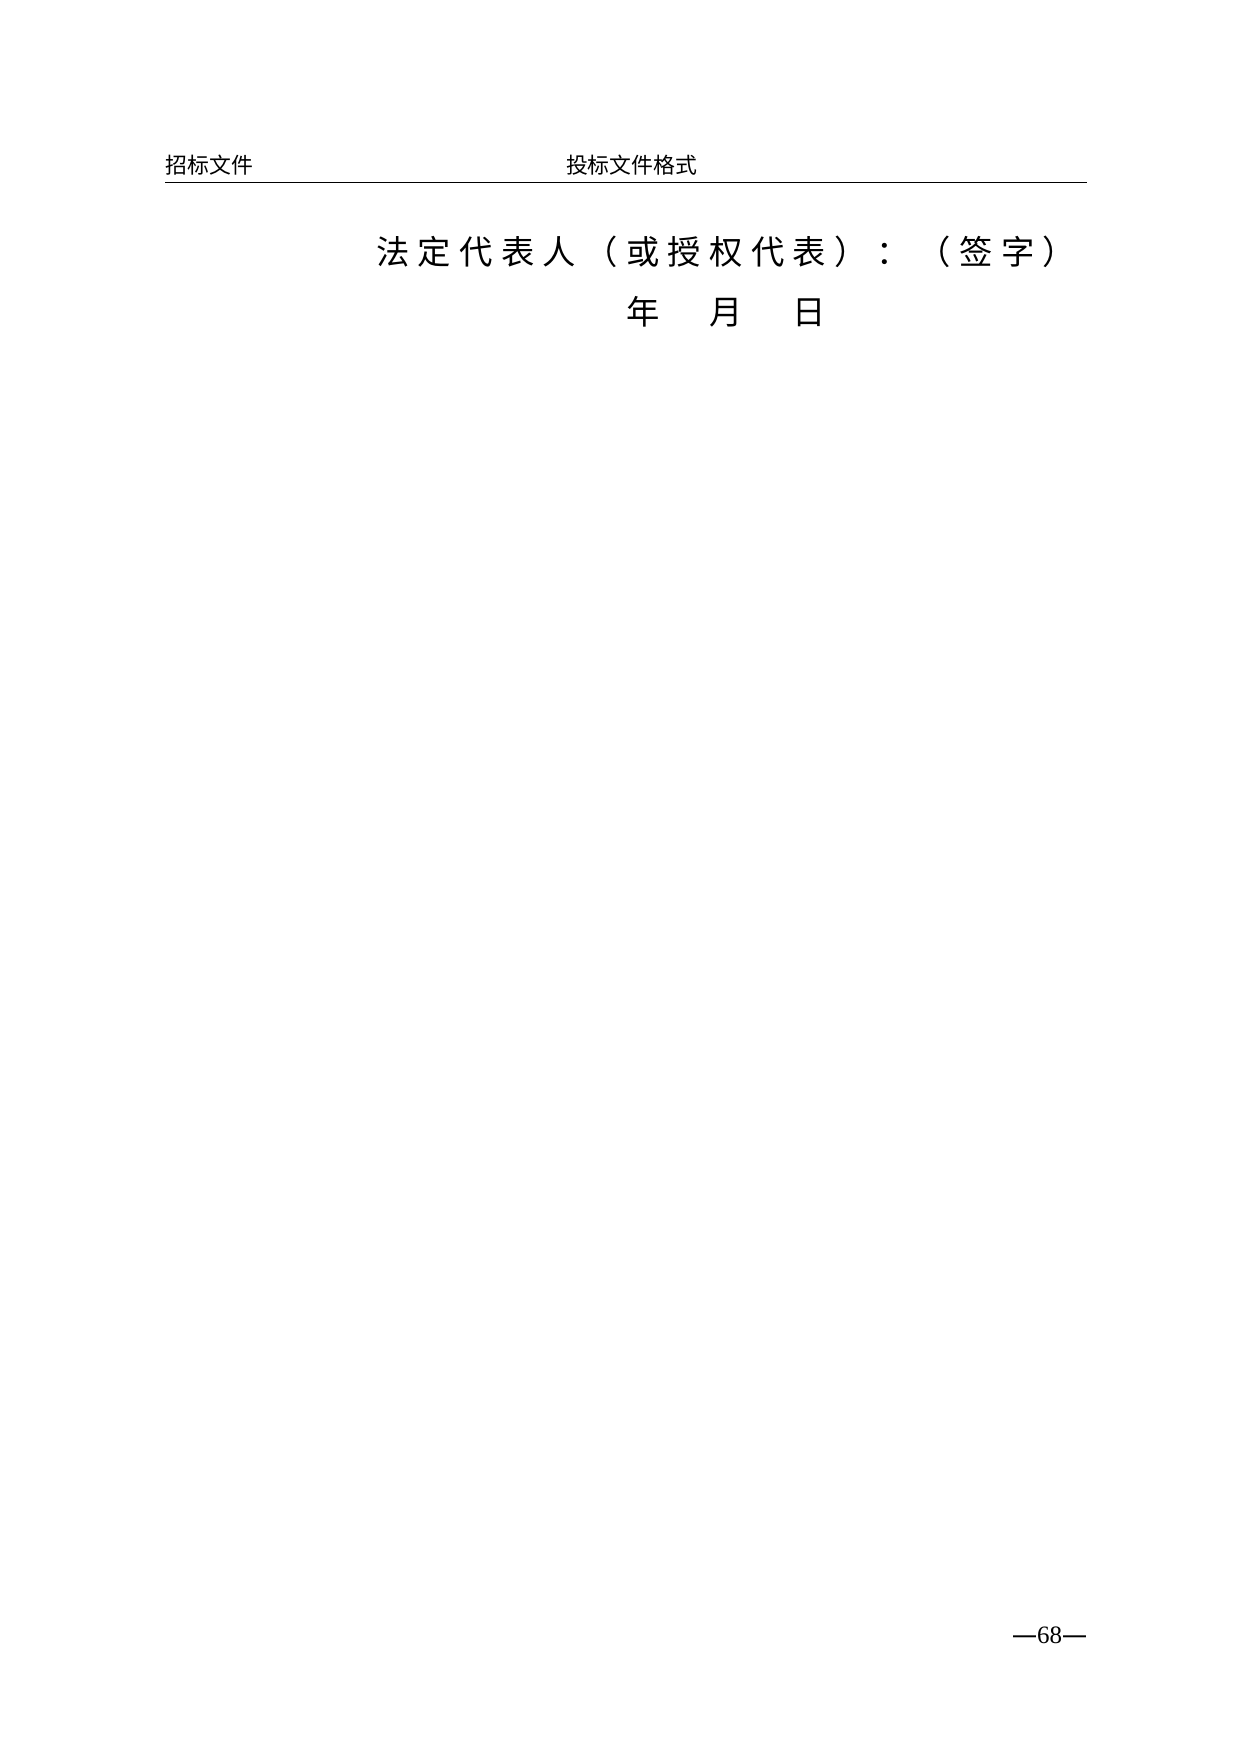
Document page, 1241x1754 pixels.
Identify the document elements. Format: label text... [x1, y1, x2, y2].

text 法定代表人（或授权代表）：（签字） [168, 219, 1084, 280]
text 年 月 日 [168, 280, 1084, 340]
